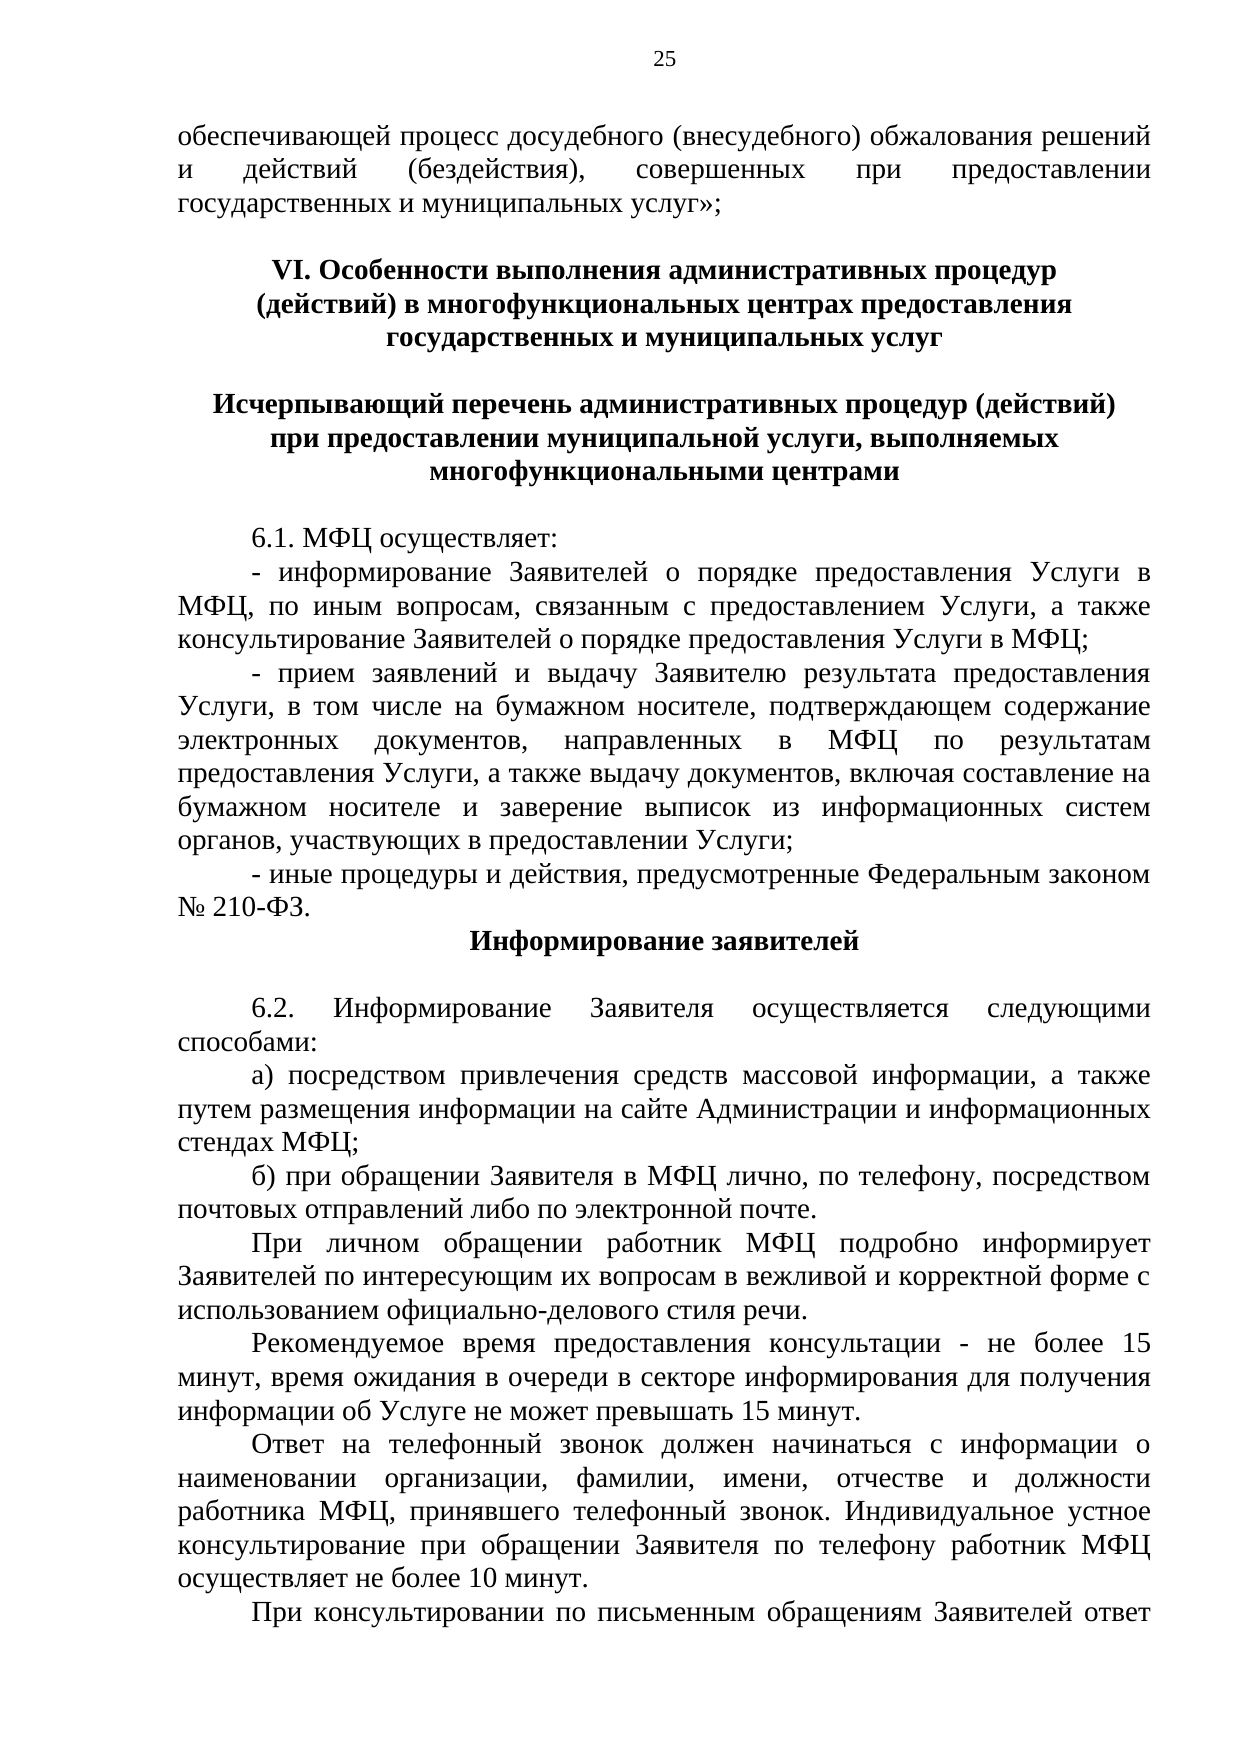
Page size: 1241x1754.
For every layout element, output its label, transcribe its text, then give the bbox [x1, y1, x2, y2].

text - прием заявлений и выдачу Заявителю результата предоставления Услуги, в том числе на бумажном носителе, подтверждающем содержание электронных документов, направленных в МФЦ по результатам предоставления Услуги, а также выдачу документов, включая составление на бумажном носителе и заверение выписок из информационных систем органов, участвующих в предоставлении Услуги; [177, 655, 1152, 856]
text - информирование Заявителей о порядке предоставления Услуги в МФЦ, по иным вопросам, связанным с предоставлением Услуги, а также консультирование Заявителей о порядке предоставления Услуги в МФЦ; [177, 554, 1152, 655]
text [177, 1594, 1152, 1627]
text Ответ на телефонный звонок должен начинаться с информации о наименовании организации, фамилии, имени, отчестве и должности работника МФЦ, принявшего телефонный звонок. Индивидуальное устное консультирование при обращении Заявителя по телефону работник МФЦ осуществляет не более 10 минут. [177, 1426, 1152, 1594]
text - иные процедуры и действия, предусмотренные Федеральным законом № 210-ФЗ. [177, 856, 1152, 923]
text При личном обращении работник МФЦ подробно информирует Заявителей по интересующим их вопросам в вежливой и корректной форме с использованием официально-делового стиля речи. [177, 1225, 1152, 1326]
text 6.1. МФЦ осуществляет: [177, 521, 1152, 554]
text VI. Особенности выполнения административных процедур [177, 252, 1152, 286]
text (действий) в многофункциональных центрах предоставления [177, 286, 1152, 319]
text Информирование заявителей [177, 923, 1152, 957]
text б) при обращении Заявителя в МФЦ лично, по телефону, посредством почтовых отправлений либо по электронной почте. [177, 1158, 1152, 1225]
text государственных и муниципальных услуг [177, 319, 1152, 353]
text Рекомендуемое время предоставления консультации - не более 15 минут, время ожидания в очереди в секторе информирования для получения информации об Услуге не может превышать 15 минут. [177, 1326, 1152, 1426]
text Исчерпывающий перечень административных процедур (действий) [177, 386, 1152, 420]
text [177, 118, 1152, 219]
text 6.2. Информирование Заявителя осуществляется следующими способами: [177, 990, 1152, 1057]
text при предоставлении муниципальной услуги, выполняемых многофункциональными центрами [177, 420, 1152, 487]
text а) посредством привлечения средств массовой информации, а также путем размещения информации на сайте Администрации и информационных стендах МФЦ; [177, 1057, 1152, 1158]
